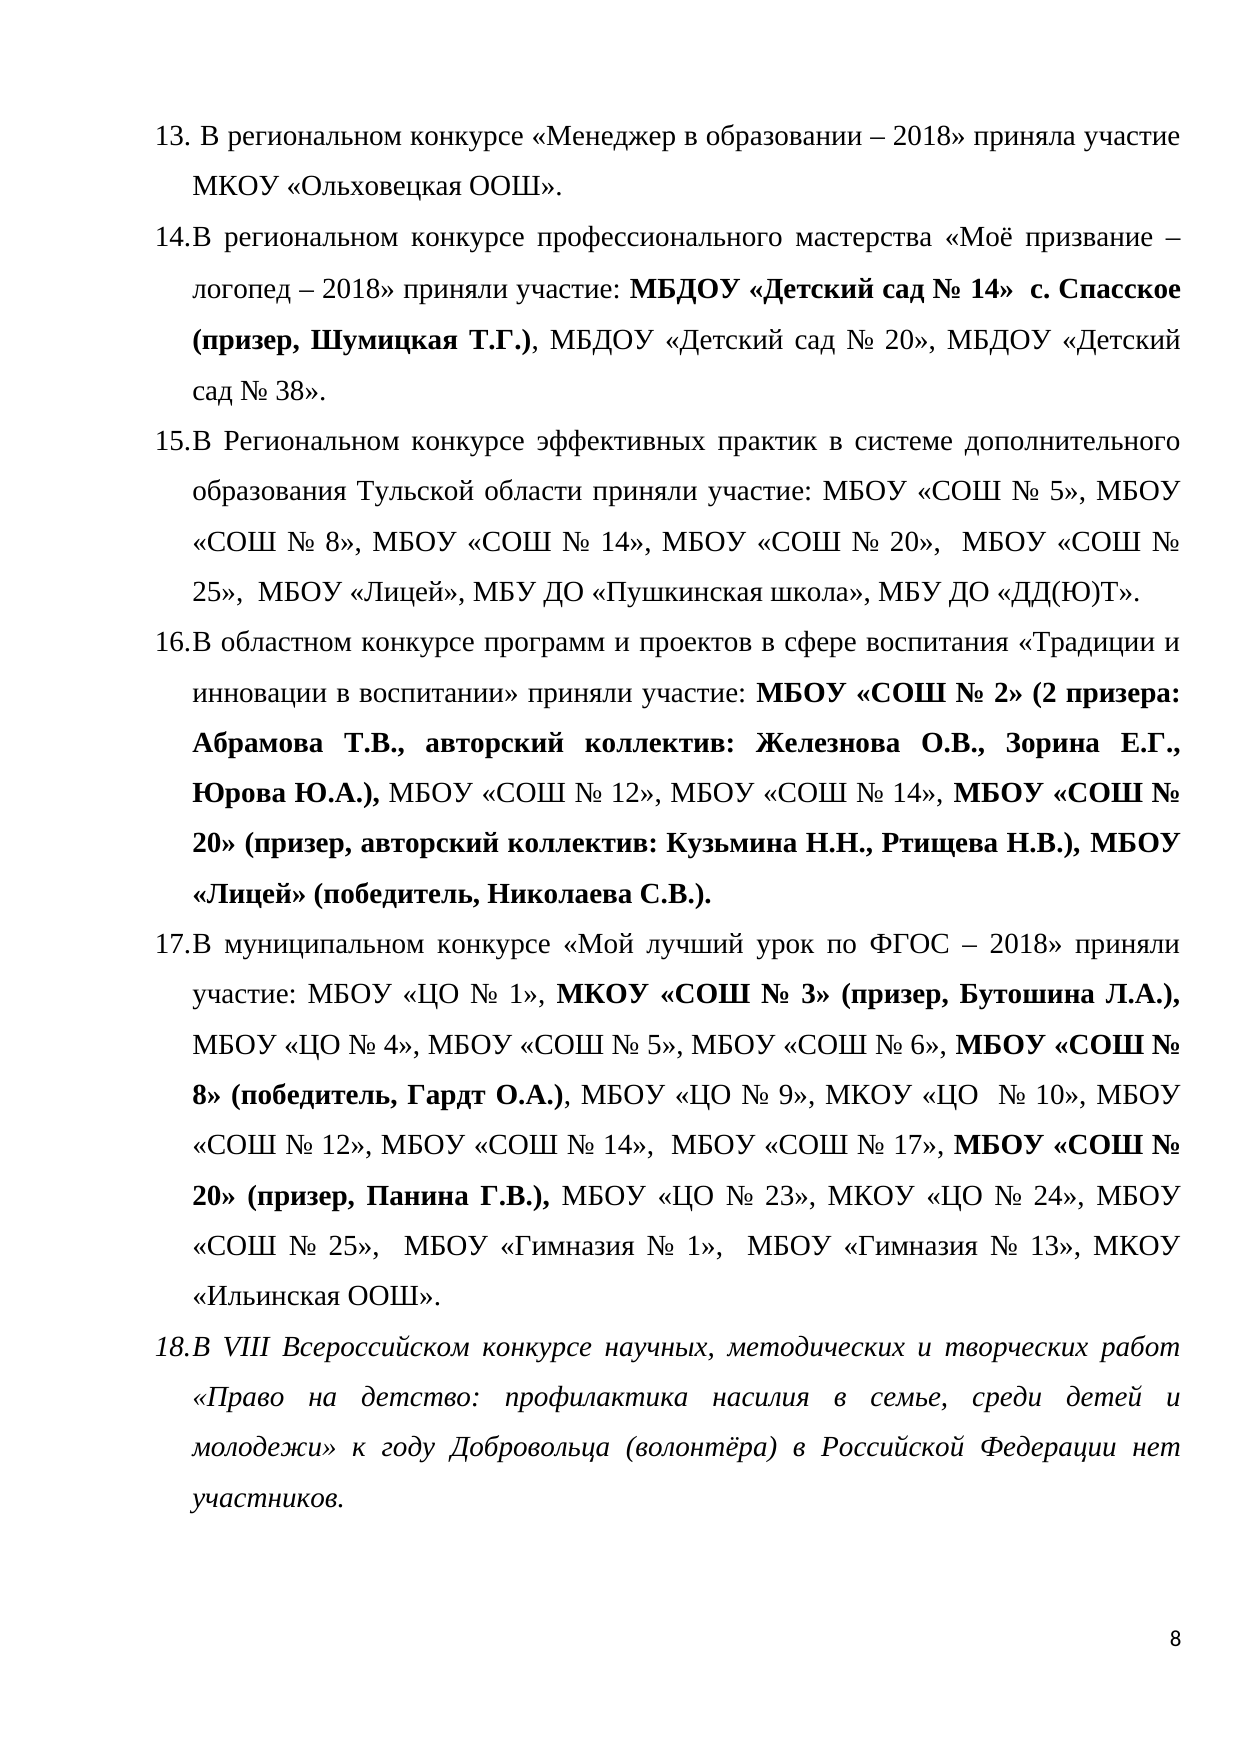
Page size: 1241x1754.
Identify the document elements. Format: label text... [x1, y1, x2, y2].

list В Региональном конкурсе эффективных практик в системе дополнительного образования Тульской области приняли участие: МБОУ «СОШ № 5», МБОУ «СОШ № 8», МБОУ «СОШ № 14», МБОУ «СОШ № 20», МБОУ «СОШ № 25», МБОУ «Лицей», МБУ ДО «Пушкинская школа», МБУ ДО «ДД(Ю)Т». [154, 423, 1181, 608]
list В региональном конкурсе профессионального мастерства «Моё призвание – логопед – 2018» приняли участие: МБДОУ «Детский сад № 14» с. Спасское (призер, Шумицкая Т.Г.), МБДОУ «Детский сад № 20», МБДОУ «Детский сад № 38». [154, 219, 1181, 406]
list В региональном конкурсе «Менеджер в образовании – 2018» приняла участие МКОУ «Ольховецкая ООШ». [154, 118, 1181, 202]
list В муниципальном конкурсе «Мой лучший урок по ФГОС – 2018» приняли участие: МБОУ «ЦО № 1», МКОУ «СОШ № 3» (призер, Бутошина Л.А.), МБОУ «ЦО № 4», МБОУ «СОШ № 5», МБОУ «СОШ № 6», МБОУ «СОШ № 8» (победитель, Гардт О.А.), МБОУ «ЦО № 9», МКОУ «ЦО № 10», МБОУ «СОШ № 12», МБОУ «СОШ № 14», МБОУ «СОШ № 17», МБОУ «СОШ № 20» (призер, Панина Г.В.), МБОУ «ЦО № 23», МКОУ «ЦО № 24», МБОУ «СОШ № 25», МБОУ «Гимназия № 1», МБОУ «Гимназия № 13», МКОУ «Ильинская ООШ». [154, 926, 1181, 1312]
list В VIII Всероссийском конкурсе научных, методических и творческих работ «Право на детство: профилактика насилия в семье, среди детей и молодежи» к году Добровольца (волонтёра) в Российской Федерации нет участников. [154, 1329, 1181, 1513]
list В областном конкурсе программ и проектов в сфере воспитания «Традиции и инновации в воспитании» приняли участие: МБОУ «СОШ № 2» (2 призера: Абрамова Т.В., авторский коллектив: Железнова О.В., Зорина Е.Г., Юрова Ю.А.), МБОУ «СОШ № 12», МБОУ «СОШ № 14», МБОУ «СОШ № 20» (призер, авторский коллектив: Кузьмина Н.Н., Ртищева Н.В.), МБОУ «Лицей» (победитель, Николаева С.В.). [154, 624, 1181, 909]
